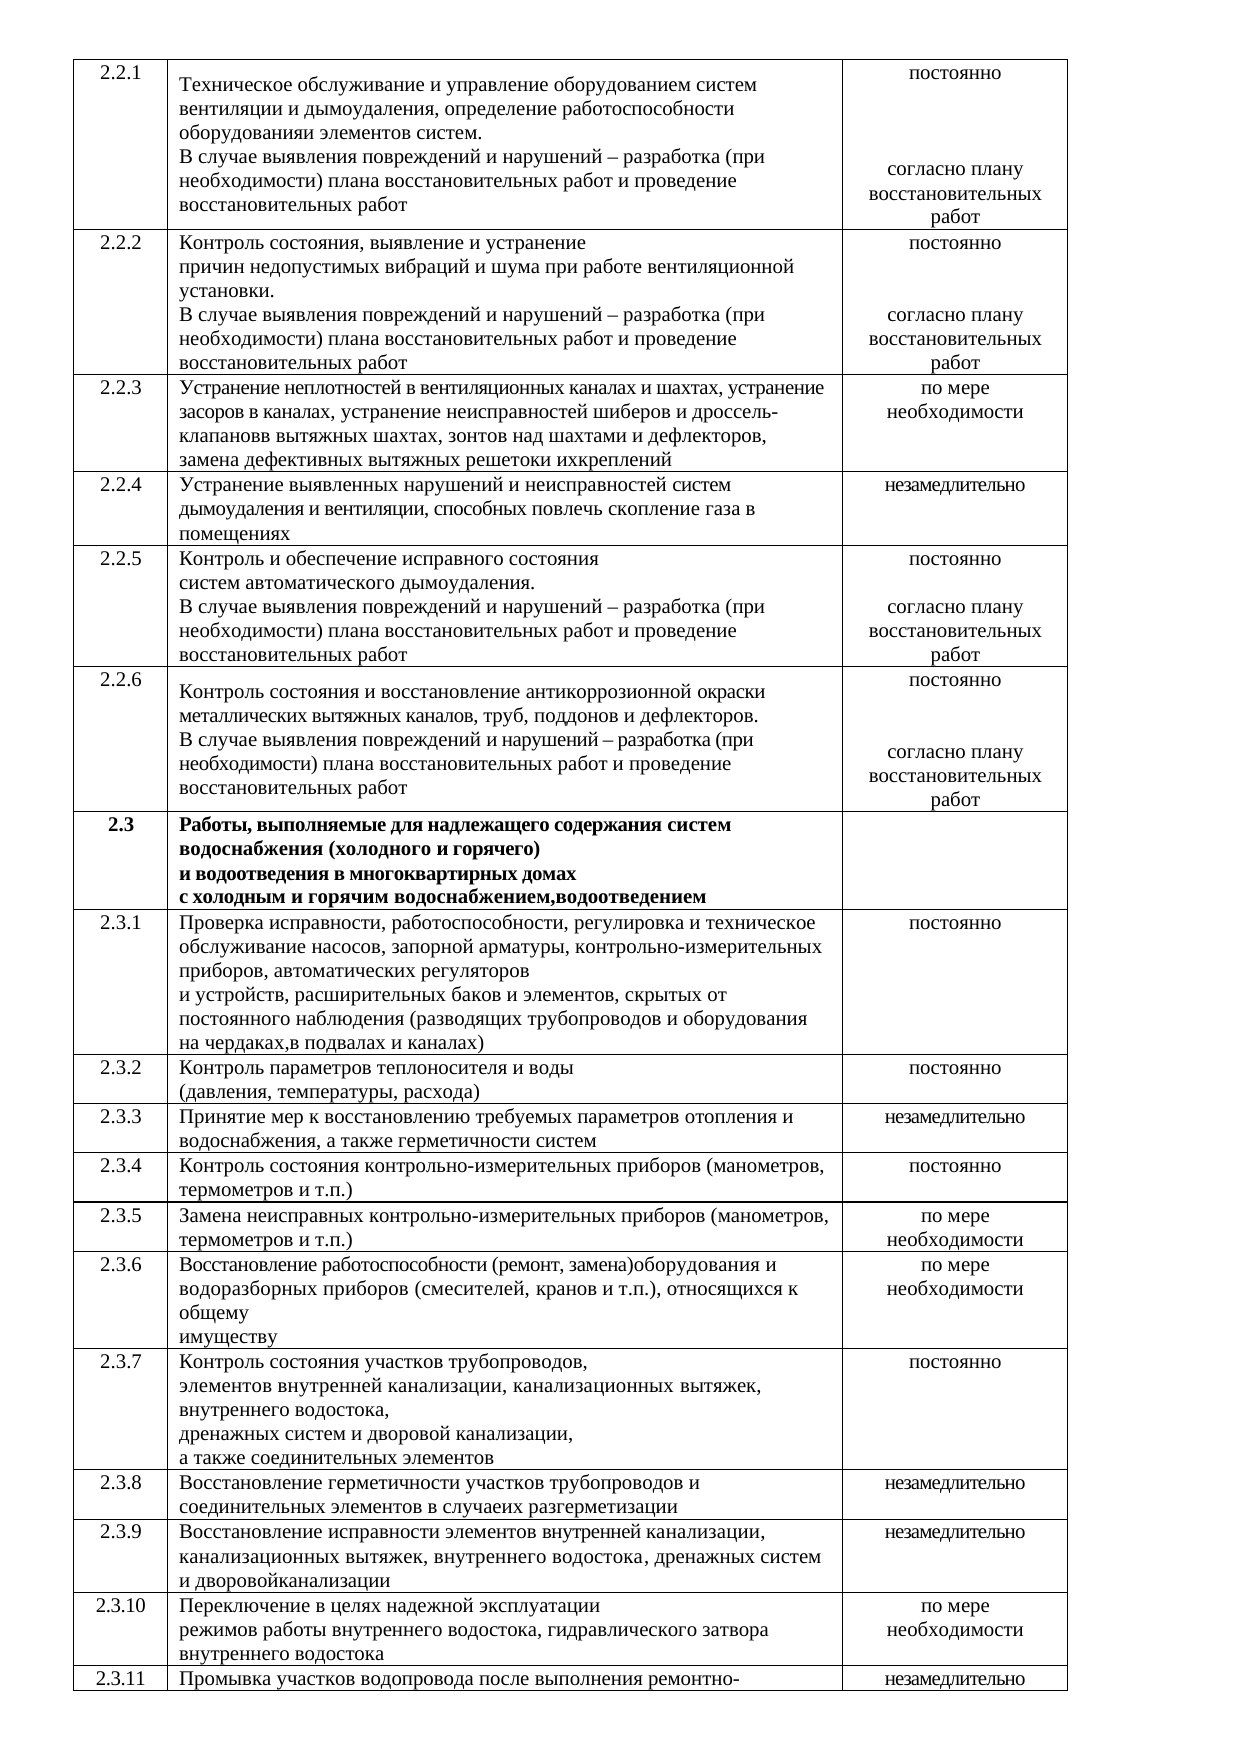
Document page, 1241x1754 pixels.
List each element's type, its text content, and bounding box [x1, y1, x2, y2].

table_cell 2.3.4 [74, 1153, 167, 1201]
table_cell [168, 1666, 842, 1690]
table_cell по мере необходимости [843, 375, 1067, 471]
table_cell 2.2.2 [74, 230, 167, 374]
table_cell 2.3 [74, 812, 167, 908]
table_cell постоянно согласно плану восстановительных работ [843, 230, 1067, 374]
table_cell постоянно согласно плану восстановительных работ [843, 667, 1067, 811]
table_cell Восстановление исправности элементов внутренней канализации, канализационных вытяжек, внутреннего водостока, дренажных систем и дворовойканализации [168, 1520, 842, 1592]
table_cell 2.3.8 [74, 1470, 167, 1518]
table_cell Контроль состояния и восстановление антикоррозионной окраски металлических вытяжных каналов, труб, поддонов и дефлекторов. В случае выявления повреждений и нарушений – разработка (при необходимости) плана восстановительных работ и проведение восстановительных работ [168, 667, 842, 811]
table_cell постоянно согласно плану восстановительных работ [843, 60, 1067, 228]
table_cell 2.3.10 [74, 1593, 167, 1665]
table_cell 2.2.1 [74, 60, 167, 228]
table_cell незамедлительно [843, 1470, 1067, 1518]
table_cell по мере необходимости [843, 1252, 1067, 1348]
table_cell Восстановление работоспособности (ремонт, замена)оборудования и водоразборных приборов (смесителей, кранов и т.п.), относящихся к общему имуществу [168, 1252, 842, 1348]
table_cell 2.2.4 [74, 472, 167, 544]
table_cell незамедлительно [843, 472, 1067, 544]
table_cell постоянно [843, 1055, 1067, 1103]
table_cell [843, 812, 1067, 908]
table_cell Принятие мер к восстановлению требуемых параметров отопления и водоснабжения, а также герметичности систем [168, 1104, 842, 1152]
table_cell Контроль параметров теплоносителя и воды (давления, температуры, расхода) [168, 1055, 842, 1103]
table_cell постоянно [843, 910, 1067, 1054]
table_cell Контроль состояния участков трубопроводов, элементов внутренней канализации, канализационных вытяжек, внутреннего водостока, дренажных систем и дворовой канализации, а также соединительных элементов [168, 1349, 842, 1469]
table_cell Переключение в целях надежной эксплуатации режимов работы внутреннего водостока, гидравлического затвора внутреннего водостока [168, 1593, 842, 1665]
table_cell незамедлительно [843, 1104, 1067, 1152]
table_cell незамедлительно [843, 1666, 1067, 1690]
table_cell 2.3.6 [74, 1252, 167, 1348]
table_cell 2.3.7 [74, 1349, 167, 1469]
table_cell 2.2.6 [74, 667, 167, 811]
table_cell Техническое обслуживание и управление оборудованием систем вентиляции и дымоудаления, определение работоспособности оборудованияи элементов систем. В случае выявления повреждений и нарушений – разработка (при необходимости) плана восстановительных работ и проведение восстановительных работ [168, 60, 842, 228]
table_cell 2.3.9 [74, 1520, 167, 1592]
table_cell Проверка исправности, работоспособности, регулировка и техническое обслуживание насосов, запорной арматуры, контрольно-измерительных приборов, автоматических регуляторов и устройств, расширительных баков и элементов, скрытых от постоянного наблюдения (разводящих трубопроводов и оборудования на чердаках,в подвалах и каналах) [168, 910, 842, 1054]
table_cell Контроль состояния контрольно-измерительных приборов (манометров, термометров и т.п.) [168, 1153, 842, 1201]
table_cell Устранение неплотностей в вентиляционных каналах и шахтах, устранение засоров в каналах, устранение неисправностей шиберов и дроссель-клапановв вытяжных шахтах, зонтов над шахтами и дефлекторов, замена дефективных вытяжных решетоки ихкреплений [168, 375, 842, 471]
table_cell Замена неисправных контрольно-измерительных приборов (манометров, термометров и т.п.) [168, 1203, 842, 1251]
table_cell Контроль и обеспечение исправного состояния систем автоматического дымоудаления. В случае выявления повреждений и нарушений – разработка (при необходимости) плана восстановительных работ и проведение восстановительных работ [168, 546, 842, 666]
table_cell постоянно согласно плану восстановительных работ [843, 546, 1067, 666]
table_cell по мере необходимости [843, 1203, 1067, 1251]
table_cell Восстановление герметичности участков трубопроводов и соединительных элементов в случаеих разгерметизации [168, 1470, 842, 1518]
table_cell незамедлительно [843, 1520, 1067, 1592]
table_cell 2.3.11 [74, 1666, 167, 1690]
table_cell Работы, выполняемые для надлежащего содержания систем водоснабжения (холодного и горячего) и водоотведения в многоквартирных домах с холодным и горячим водоснабжением,водоотведением [168, 812, 842, 908]
table_cell 2.2.5 [74, 546, 167, 666]
table_cell Устранение выявленных нарушений и неисправностей систем дымоудаления и вентиляции, способных повлечь скопление газа в помещениях [168, 472, 842, 544]
table_cell постоянно [843, 1153, 1067, 1201]
table_cell 2.2.3 [74, 375, 167, 471]
table_cell по мере необходимости [843, 1593, 1067, 1665]
table_cell 2.3.1 [74, 910, 167, 1054]
table_cell Контроль состояния, выявление и устранение причин недопустимых вибраций и шума при работе вентиляционной установки. В случае выявления повреждений и нарушений – разработка (при необходимости) плана восстановительных работ и проведение восстановительных работ [168, 230, 842, 374]
table_cell 2.3.3 [74, 1104, 167, 1152]
table_cell 2.3.5 [74, 1203, 167, 1251]
table_cell постоянно [843, 1349, 1067, 1469]
table_cell 2.3.2 [74, 1055, 167, 1103]
